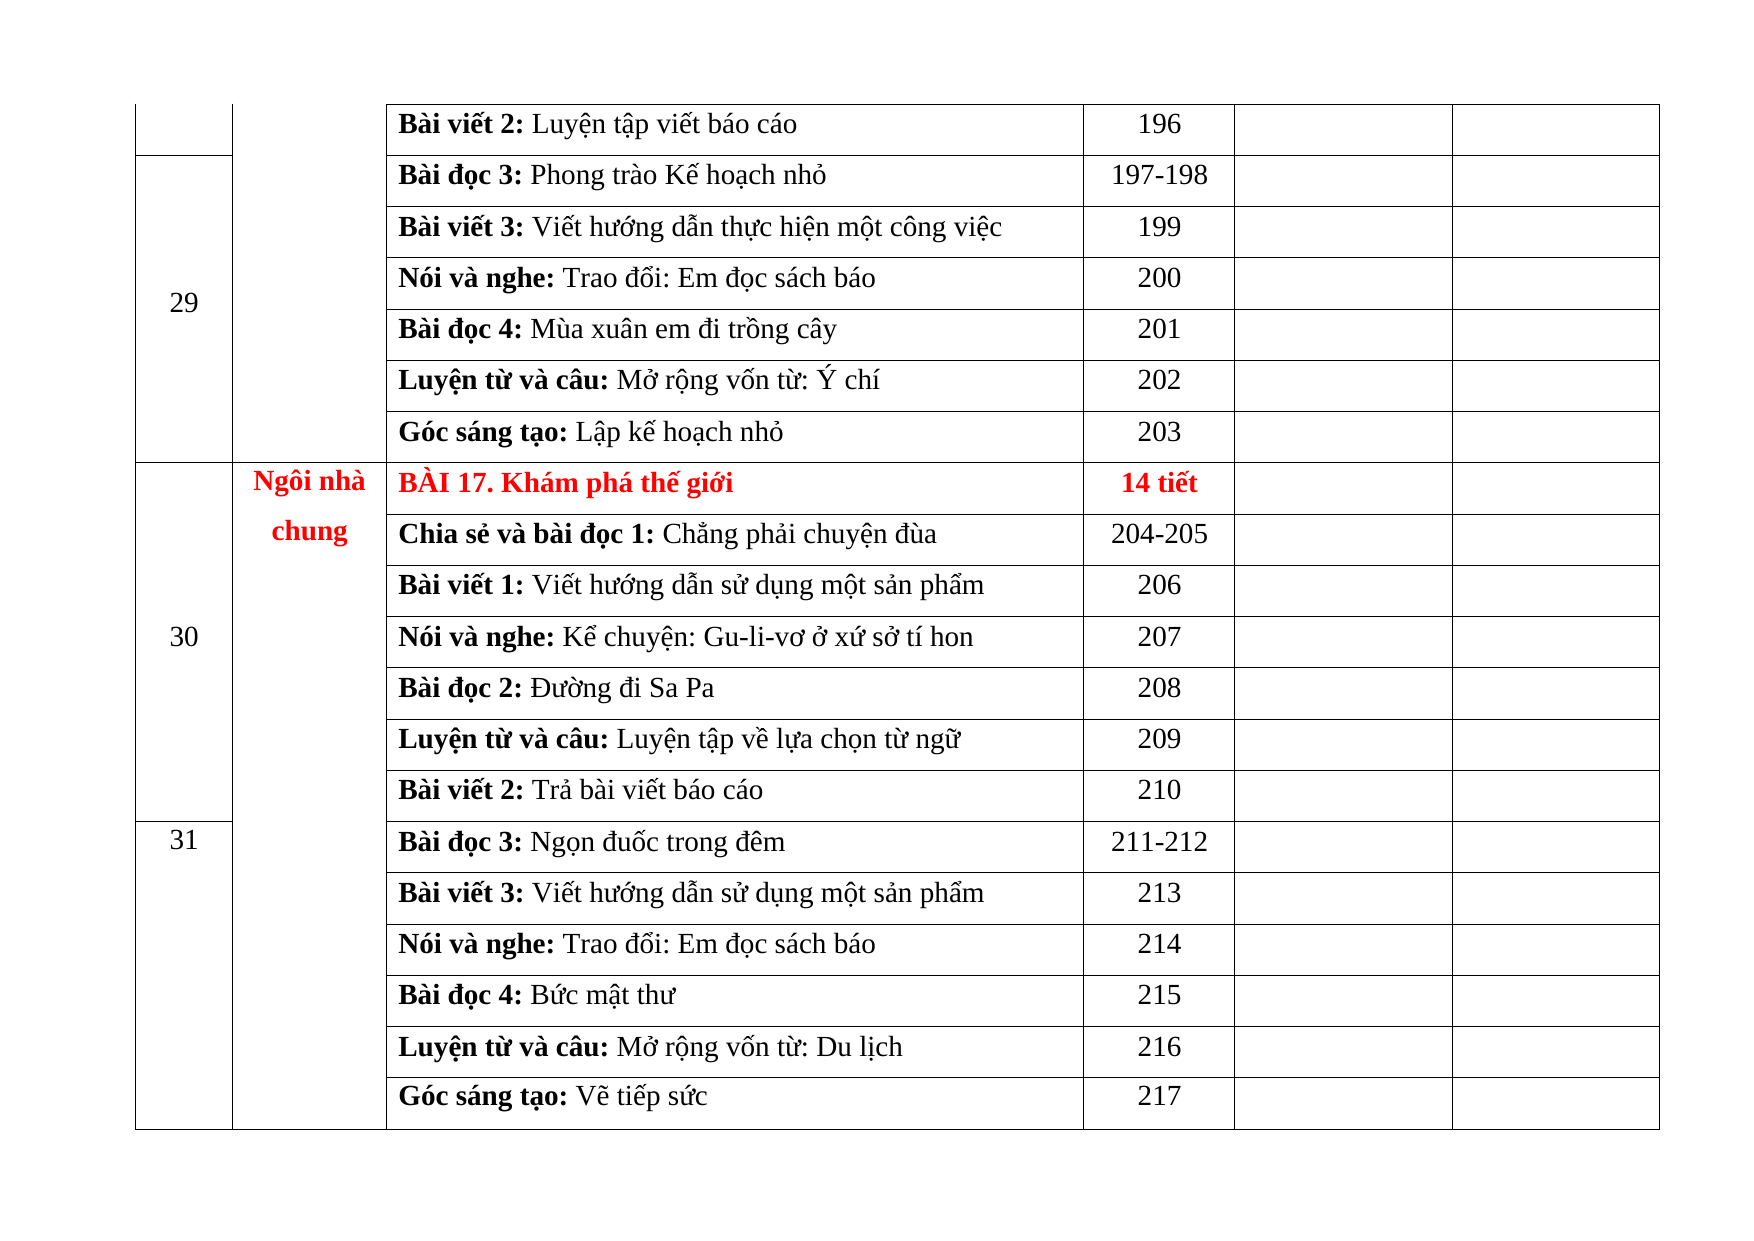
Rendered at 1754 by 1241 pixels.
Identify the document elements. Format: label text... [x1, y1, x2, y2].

table_cell 217 [1084, 1078, 1234, 1128]
table_cell 213 [1084, 873, 1234, 923]
table_cell Bài đọc 4: Mùa xuân em đi trồng cây [387, 310, 1083, 360]
table_cell 211-212 [1084, 822, 1234, 872]
table_cell Luyện từ và câu: Mở rộng vốn từ: Du lịch [387, 1027, 1083, 1077]
table_cell Nói và nghe: Trao đổi: Em đọc sách báo [387, 925, 1083, 975]
table_cell 216 [1084, 1027, 1234, 1077]
table_cell Góc sáng tạo: Lập kế hoạch nhỏ [387, 412, 1083, 462]
table_cell 208 [1084, 668, 1234, 718]
table_cell [1453, 566, 1659, 616]
table_cell [1235, 720, 1452, 770]
table_cell 199 [1084, 207, 1234, 257]
table_cell 30 [136, 463, 232, 821]
table_cell [1453, 976, 1659, 1026]
table_cell [1453, 617, 1659, 667]
table_cell Nói và nghe: Trao đổi: Em đọc sách báo [387, 258, 1083, 308]
table_cell Chia sẻ và bài đọc 1: Chẳng phải chuyện đùa [387, 515, 1083, 565]
table_cell Nói và nghe: Kể chuyện: Gu-li-vơ ở xứ sở tí hon [387, 617, 1083, 667]
table_cell 207 [1084, 617, 1234, 667]
table_cell [1453, 1027, 1659, 1077]
table_cell 214 [1084, 925, 1234, 975]
table_cell [1235, 1078, 1452, 1128]
table_cell Bài đọc 3: Ngọn đuốc trong đêm [387, 822, 1083, 872]
table_cell Ngôi nhà chung [233, 463, 386, 1128]
table_cell [1453, 668, 1659, 718]
table_cell [1235, 873, 1452, 923]
table_cell [1235, 771, 1452, 821]
table_cell [1453, 1078, 1659, 1128]
table_cell 215 [1084, 976, 1234, 1026]
table_cell [1453, 720, 1659, 770]
table_cell [1235, 668, 1452, 718]
table_cell Bài viết 3: Viết hướng dẫn thực hiện một công việc [387, 207, 1083, 257]
table_cell [1453, 463, 1659, 513]
table_cell 200 [1084, 258, 1234, 308]
table_cell [1235, 361, 1452, 411]
table_cell Bài viết 2: Luyện tập viết báo cáo [387, 105, 1083, 155]
table_cell 209 [1084, 720, 1234, 770]
table_cell [1235, 463, 1452, 513]
table_cell Bài viết 3: Viết hướng dẫn sử dụng một sản phẩm [387, 873, 1083, 923]
table_cell [1453, 412, 1659, 462]
table_cell 14 tiết [1084, 463, 1234, 513]
table_cell [1453, 105, 1659, 155]
table_cell Bài viết 1: Viết hướng dẫn sử dụng một sản phẩm [387, 566, 1083, 616]
table_cell [1235, 258, 1452, 308]
table_cell Góc sáng tạo: Vẽ tiếp sức [387, 1078, 1083, 1128]
table_cell [1453, 361, 1659, 411]
table_cell [1453, 310, 1659, 360]
table_cell [1235, 617, 1452, 667]
table_cell Luyện từ và câu: Luyện tập về lựa chọn từ ngữ [387, 720, 1083, 770]
table_cell [1235, 310, 1452, 360]
table_cell [1453, 515, 1659, 565]
table_cell [1235, 105, 1452, 155]
table_cell [1235, 566, 1452, 616]
table_cell Bài đọc 4: Bức mật thư [387, 976, 1083, 1026]
table_cell 201 [1084, 310, 1234, 360]
table_cell 210 [1084, 771, 1234, 821]
table_cell [1453, 822, 1659, 872]
table_cell [1235, 976, 1452, 1026]
table_cell [1453, 873, 1659, 923]
table_cell [1235, 156, 1452, 206]
table_cell 31 [136, 822, 232, 1128]
table_cell BÀI 17. Khám phá thế giới [387, 463, 1083, 513]
table_cell Bài viết 2: Trả bài viết báo cáo [387, 771, 1083, 821]
table_cell [1453, 925, 1659, 975]
table_cell [1235, 412, 1452, 462]
table_cell 203 [1084, 412, 1234, 462]
table_cell [1235, 515, 1452, 565]
table_cell [1453, 207, 1659, 257]
table_cell [1453, 258, 1659, 308]
table_cell 204-205 [1084, 515, 1234, 565]
table_cell 29 [136, 156, 232, 462]
table_cell [1453, 771, 1659, 821]
table_cell Bài đọc 3: Phong trào Kế hoạch nhỏ [387, 156, 1083, 206]
table_cell [1235, 925, 1452, 975]
table_cell [1235, 207, 1452, 257]
table_cell Bài đọc 2: Đường đi Sa Pa [387, 668, 1083, 718]
table_cell 197-198 [1084, 156, 1234, 206]
table_cell 196 [1084, 105, 1234, 155]
table_cell 206 [1084, 566, 1234, 616]
table_cell [1235, 822, 1452, 872]
table_cell [1235, 1027, 1452, 1077]
table_cell [1453, 156, 1659, 206]
table_cell Luyện từ và câu: Mở rộng vốn từ: Ý chí [387, 361, 1083, 411]
table_cell 202 [1084, 361, 1234, 411]
